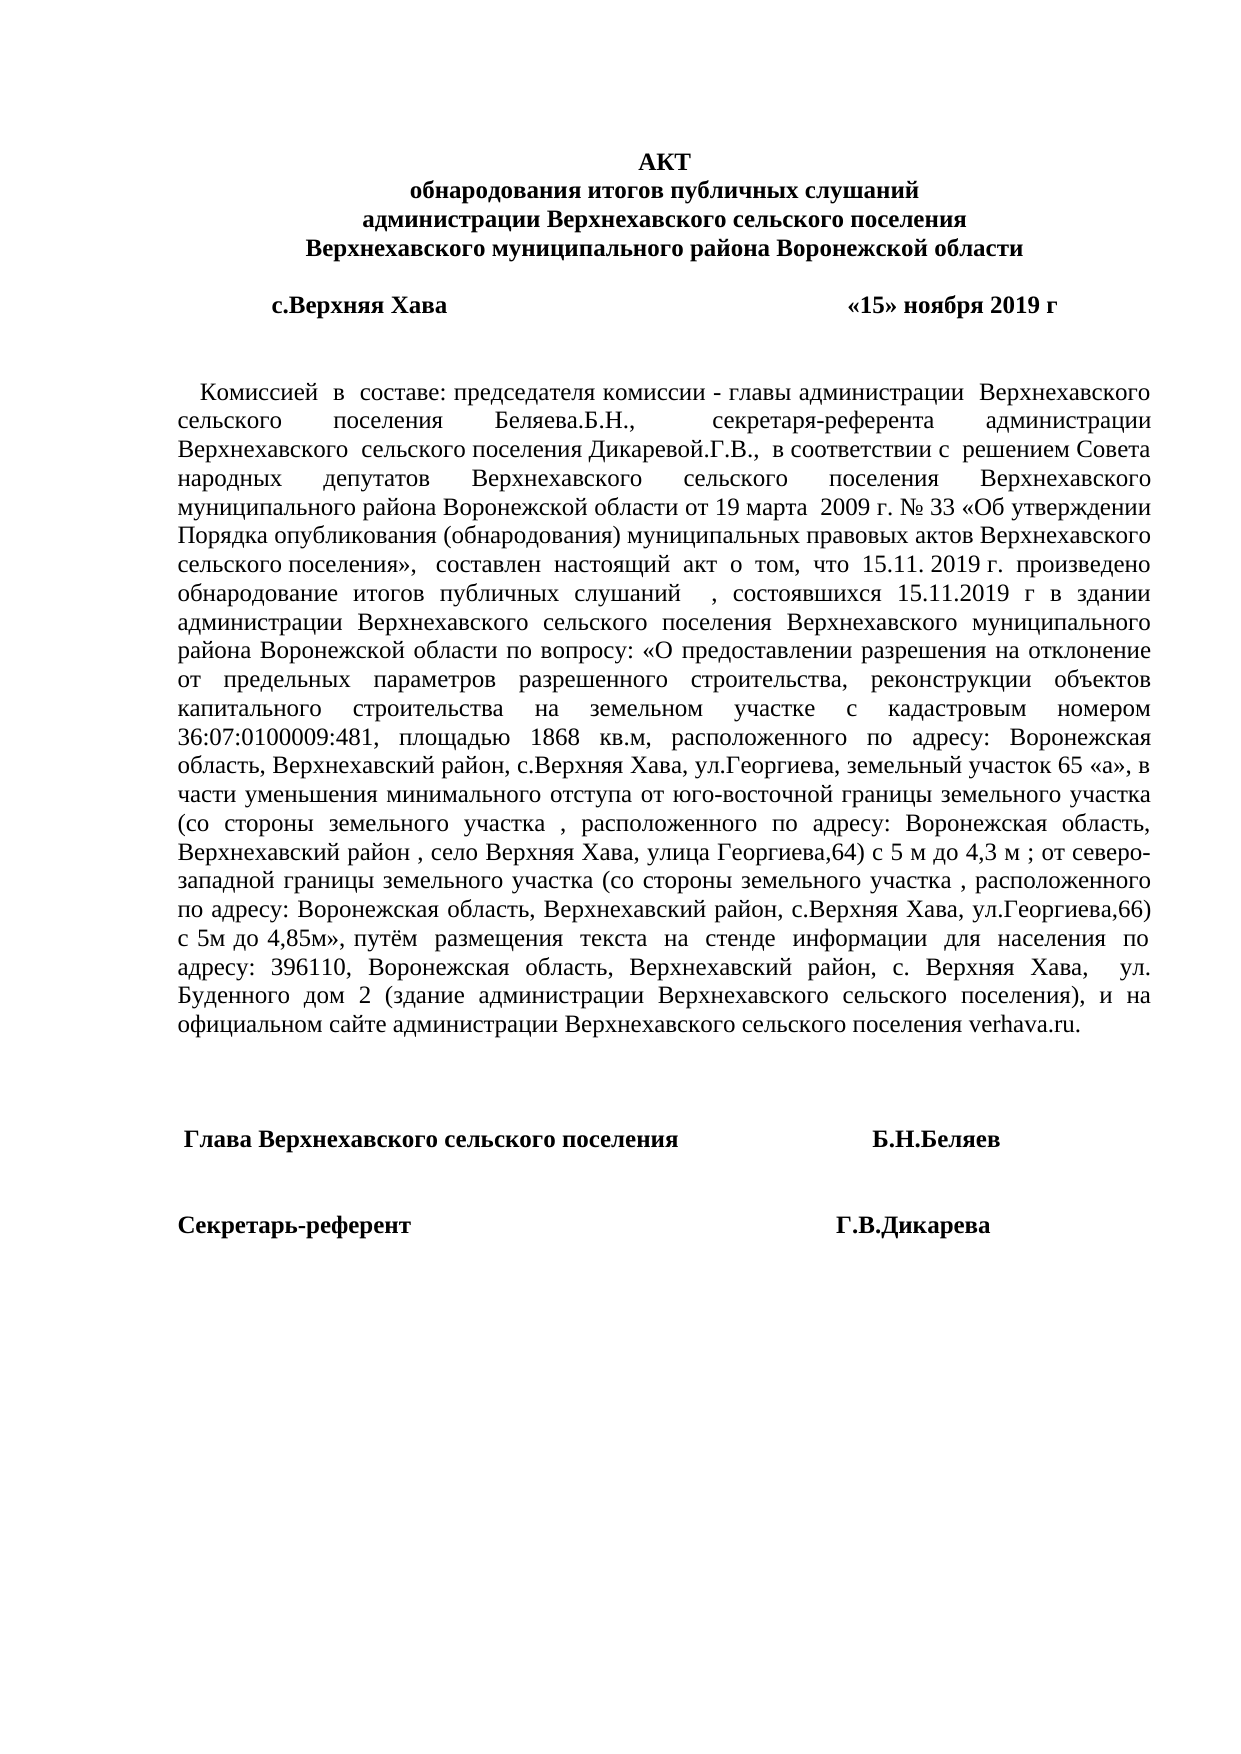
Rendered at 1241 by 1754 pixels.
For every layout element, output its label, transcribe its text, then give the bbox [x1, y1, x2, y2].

text АКТ [177, 147, 1152, 176]
text Комиссией в составе: председателя комиссии - главы администрации Верхнехавского сельского поселения Беляева.Б.Н., секретаря-референта администрации Верхнехавского сельского поселения Дикаревой.Г.В., в соответствии с решением Совета народных депутатов Верхнехавского сельского поселения Верхнехавского муниципального района Воронежской области от 19 марта 2009 г. № 33 «Об утверждении Порядка опубликования (обнародования) муниципальных правовых актов Верхнехавского сельского поселения», составлен настоящий акт о том, что 15.11. 2019 г. произведено обнародование итогов публичных слушаний , состоявшихся 15.11.2019 г в здании администрации Верхнехавского сельского поселения Верхнехавского муниципального района Воронежской области по вопросу: «О предоставлении разрешения на отклонение от предельных параметров разрешенного строительства, реконструкции объектов капитального строительства на земельном участке с кадастровым номером 36:07:0100009:481, площадью 1868 кв.м, расположенного по адресу: Воронежская область, Верхнехавский район, с.Верхняя Хава, ул.Георгиева, земельный участок 65 «а», в части уменьшения минимального отступа от юго-восточной границы земельного участка (со стороны земельного участка , расположенного по адресу: Воронежская область, Верхнехавский район , село Верхняя Хава, улица Георгиева,64) с 5 м до 4,3 м ; от северо-западной границы земельного участка (со стороны земельного участка , расположенного по адресу: Воронежская область, Верхнехавский район, с.Верхняя Хава, ул.Георгиева,66) с 5м до 4,85м», путём размещения текста на стенде информации для населения по адресу: 396110, Воронежская область, Верхнехавский район, с. Верхняя Хава, ул. Буденного дом 2 (здание администрации Верхнехавского сельского поселения), и на официальном сайте администрации Верхнехавского сельского поселения verhava.ru. [177, 377, 1152, 1038]
text обнародования итогов публичных слушаний [177, 176, 1152, 204]
text администрации Верхнехавского сельского поселения [177, 204, 1152, 233]
text Секретарь-референт Г.В.Дикарева [177, 1210, 1152, 1239]
text Глава Верхнехавского сельского поселения Б.Н.Беляев [177, 1124, 1152, 1153]
text с.Верхняя Хава «15» ноября 2019 г [177, 291, 1152, 319]
text Верхнехавского муниципального района Воронежской области [177, 233, 1152, 262]
